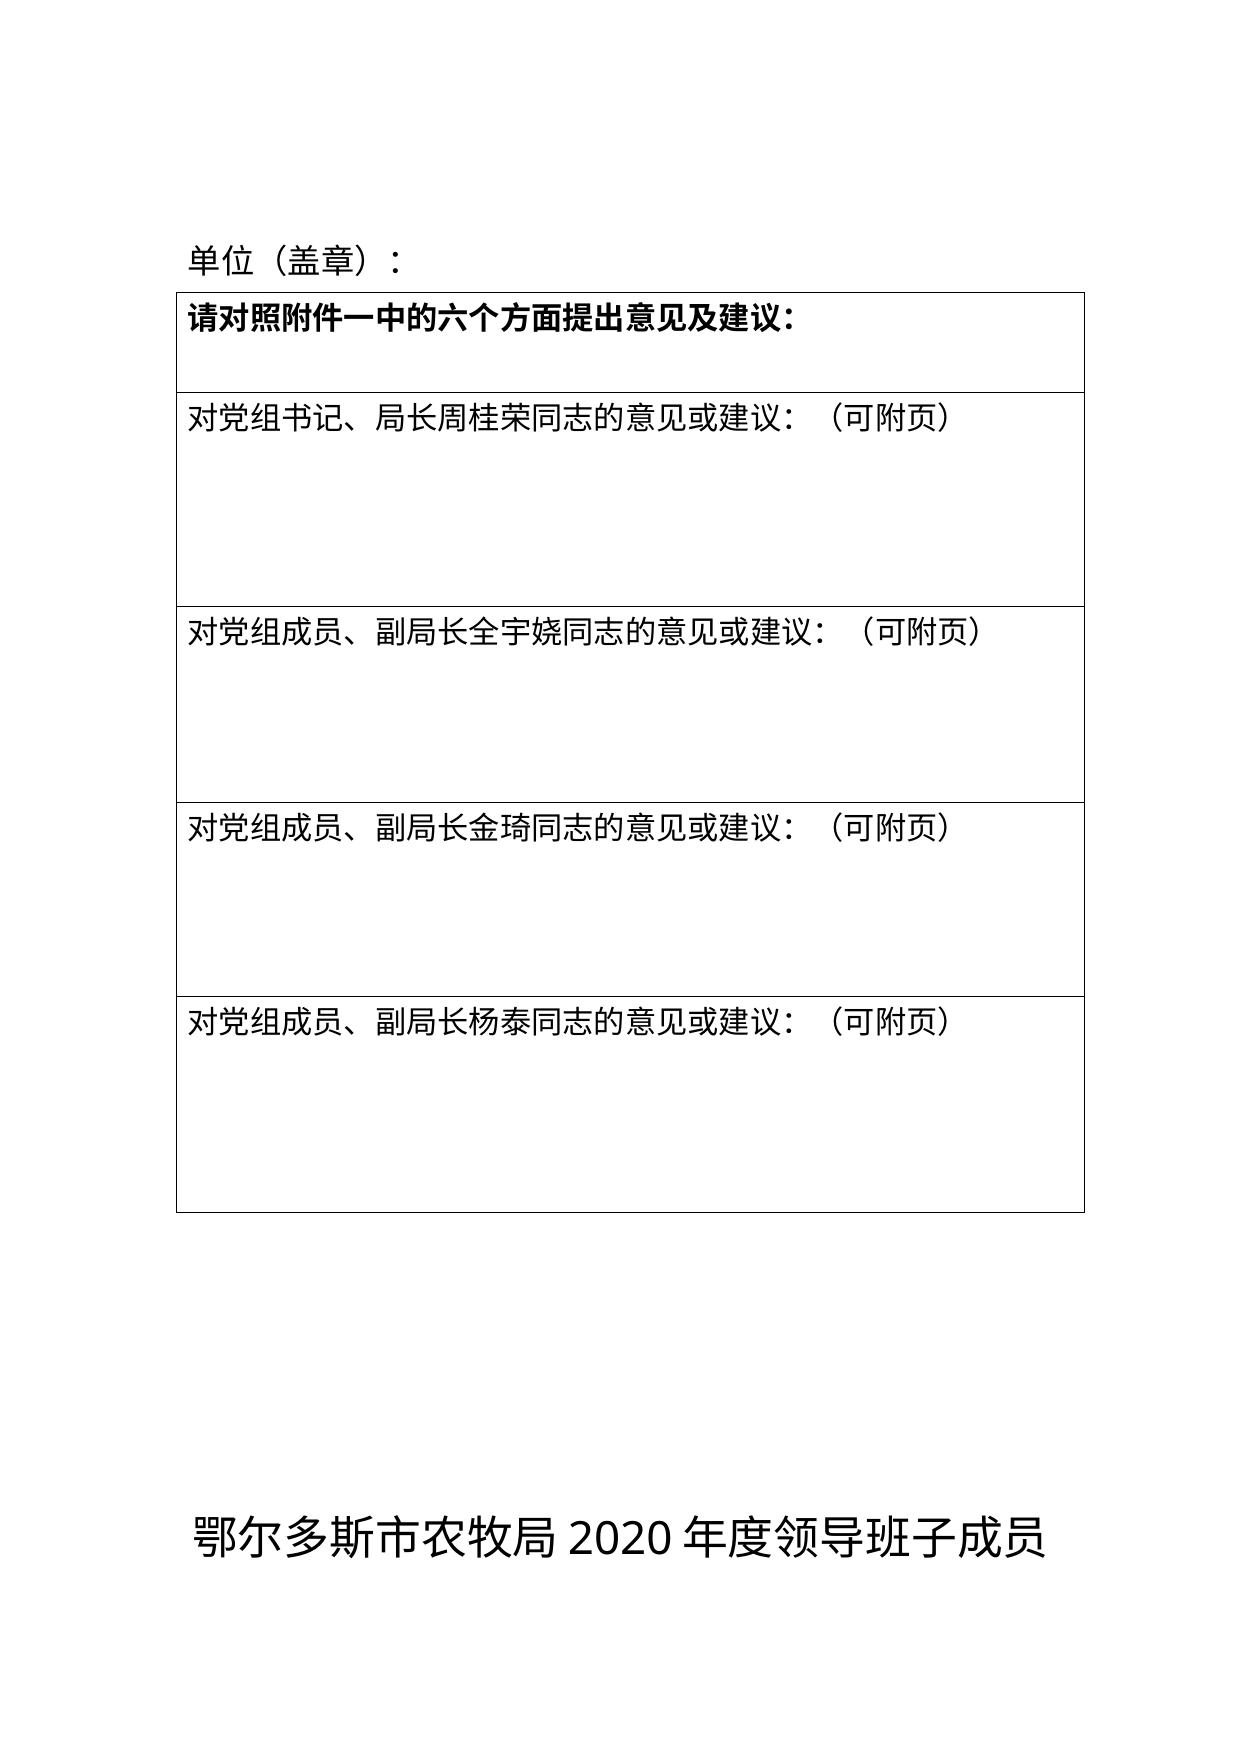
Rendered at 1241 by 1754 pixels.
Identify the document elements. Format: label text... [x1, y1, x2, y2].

text 鄂尔多斯市农牧局2020年度领导班子成员 [187, 1486, 1053, 1583]
table_header 请对照附件一中的六个方面提出意见及建议： [177, 293, 1084, 392]
text 单位（盖章）： [187, 227, 1053, 292]
table_cell 对党组成员、副局长杨泰同志的意见或建议：（可附页） [177, 997, 1084, 1212]
table_cell 对党组成员、副局长金琦同志的意见或建议：（可附页） [177, 803, 1084, 996]
table_cell 对党组书记、局长周桂荣同志的意见或建议：（可附页） [177, 393, 1084, 606]
table_cell 对党组成员、副局长全宇娆同志的意见或建议：（可附页） [177, 607, 1084, 802]
